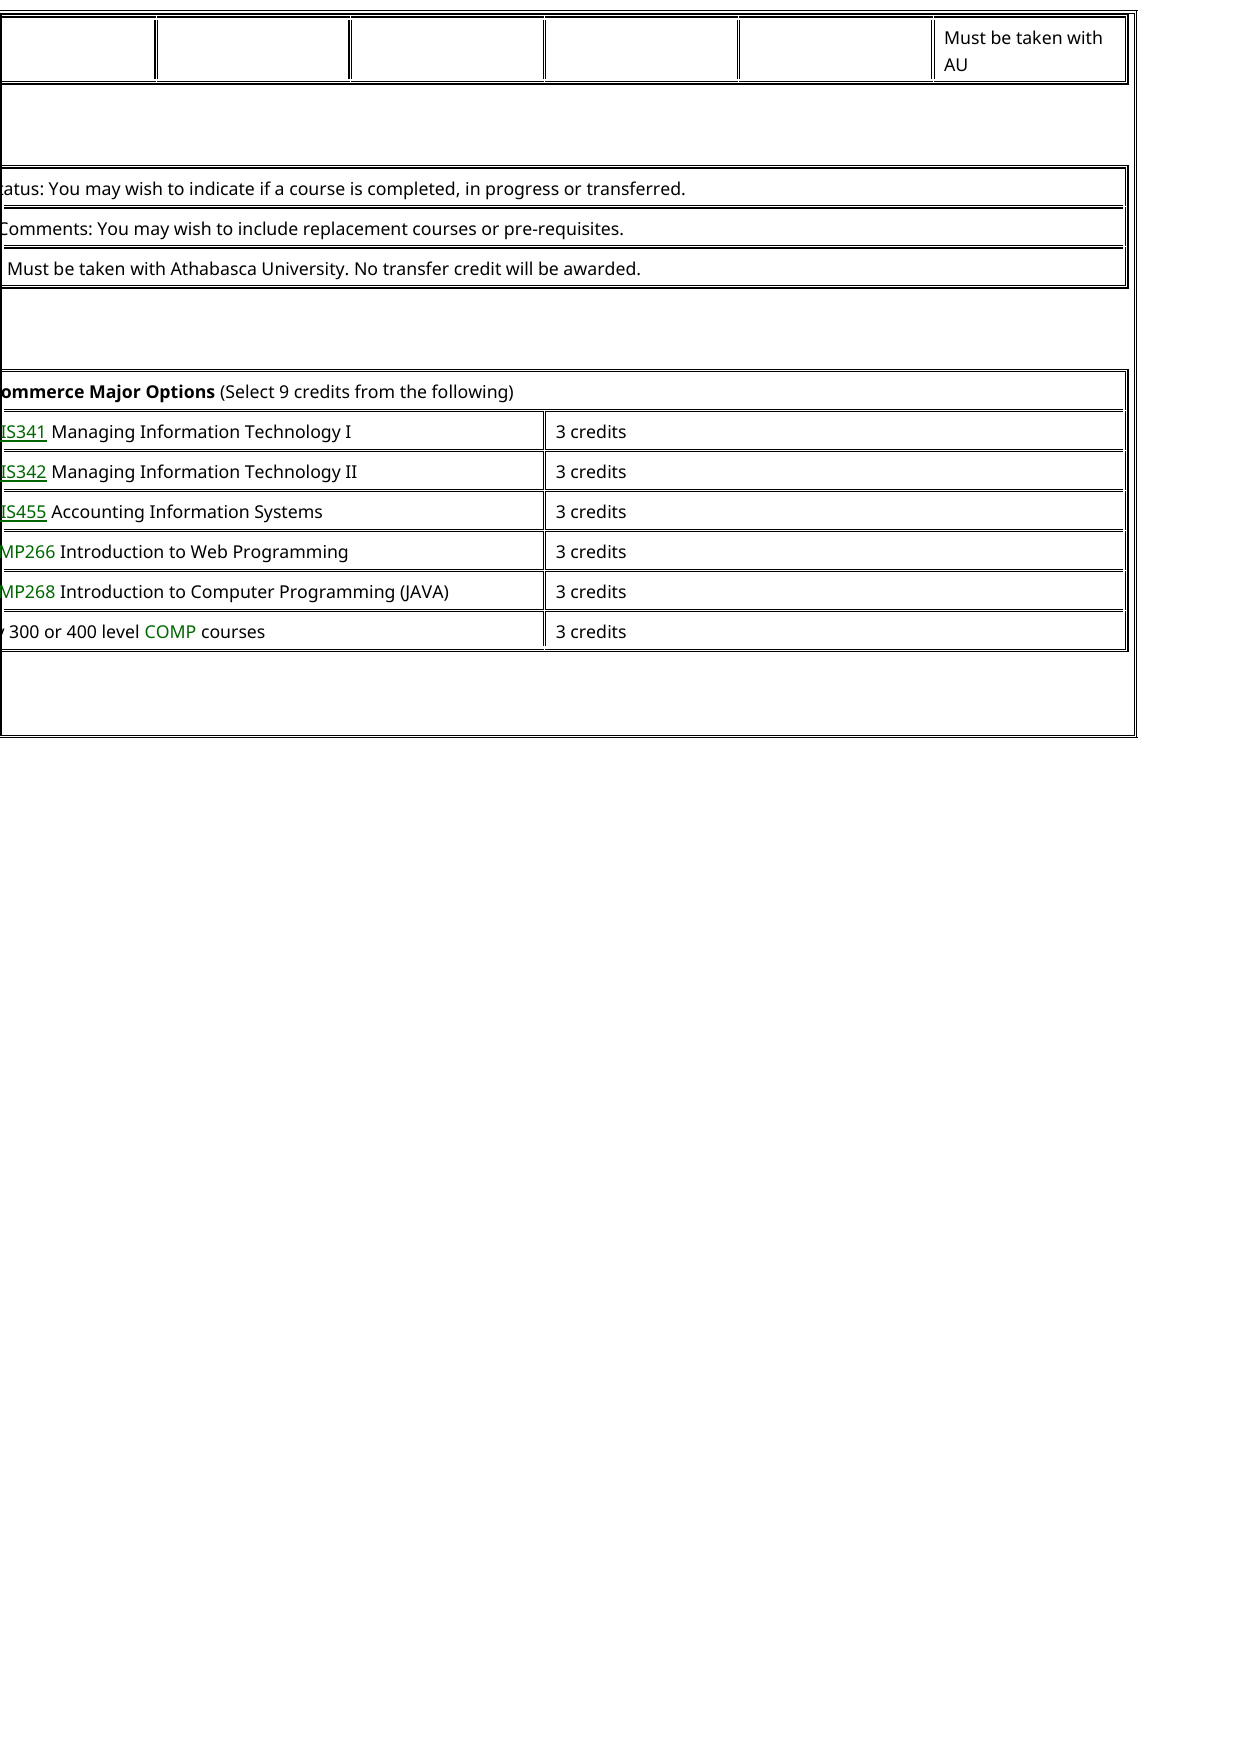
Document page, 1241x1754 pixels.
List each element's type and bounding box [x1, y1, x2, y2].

table_cell [2, 14, 1134, 735]
